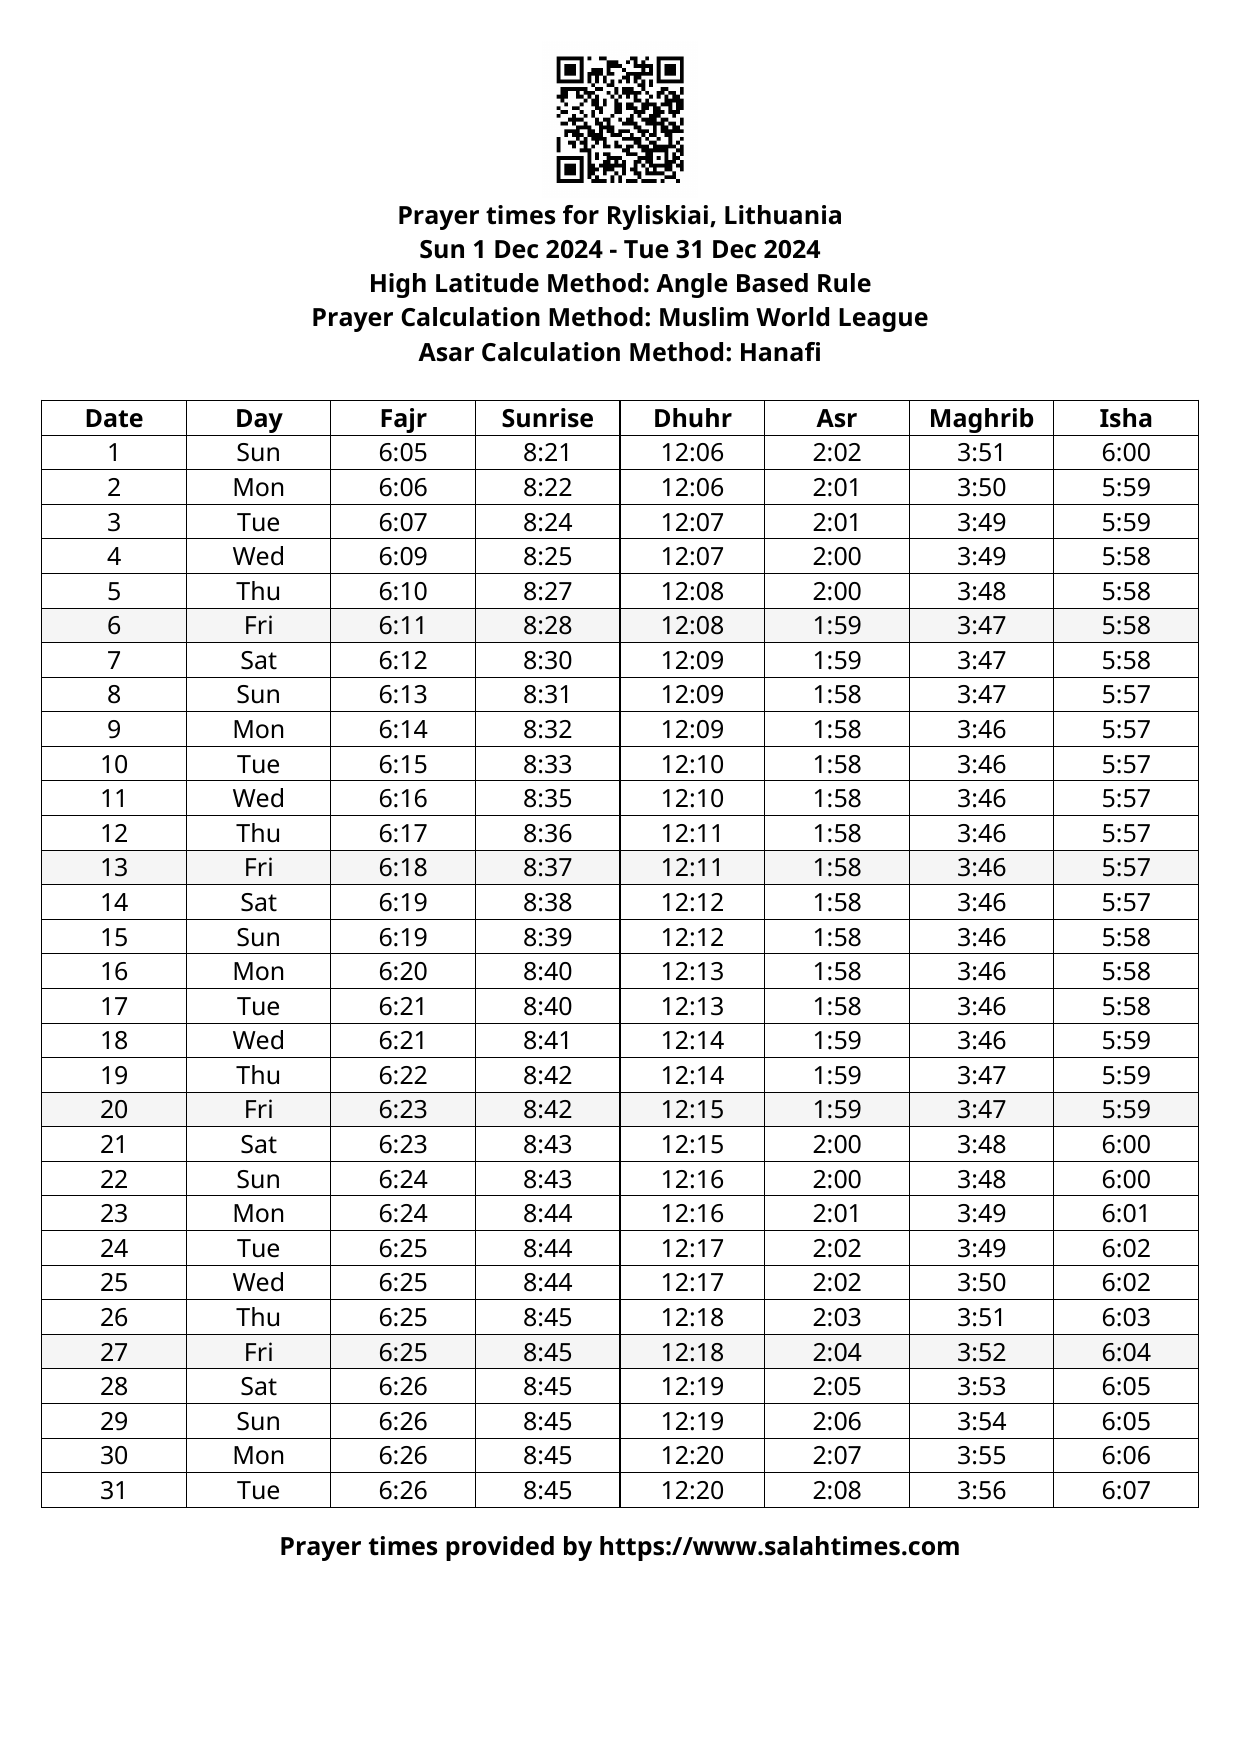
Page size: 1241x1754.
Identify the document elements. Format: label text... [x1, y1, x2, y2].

text Sun 1 Dec 2024 - Tue 31 Dec 2024 [42, 232, 1198, 266]
table_cell 12:16 [621, 1196, 764, 1230]
table_cell 5:57 [1054, 885, 1198, 919]
table_cell 12:18 [621, 1335, 764, 1368]
table_header Sunrise [476, 401, 619, 434]
table_cell 2:08 [765, 1473, 909, 1507]
table_cell 8:45 [476, 1335, 619, 1368]
table_cell 1:59 [765, 1024, 909, 1057]
table_cell 1:59 [765, 609, 909, 642]
table_cell 5:58 [1054, 954, 1198, 988]
table_cell 12:09 [621, 712, 764, 746]
table_cell 12:12 [621, 920, 764, 953]
table_cell 17 [42, 989, 186, 1022]
table_cell 6:25 [331, 1231, 475, 1264]
table_cell 12:11 [621, 816, 764, 849]
table_cell 8:30 [476, 643, 619, 677]
text High Latitude Method: Angle Based Rule [42, 266, 1198, 300]
table_cell 8 [42, 678, 186, 711]
table_cell 12:10 [621, 781, 764, 815]
table_header Date [42, 401, 186, 434]
table_cell 6:25 [331, 1335, 475, 1368]
table_cell 6:24 [331, 1196, 475, 1230]
table_cell 31 [42, 1473, 186, 1507]
table_cell 12:15 [621, 1093, 764, 1126]
table_cell 4 [42, 539, 186, 573]
table_cell 6:26 [331, 1369, 475, 1403]
table_cell 12:17 [621, 1266, 764, 1299]
table_cell 13 [42, 851, 186, 884]
table_cell 6:26 [331, 1473, 475, 1507]
table_cell 5:59 [1054, 1024, 1198, 1057]
table_cell 5:59 [1054, 505, 1198, 538]
table_cell 12:06 [621, 436, 764, 469]
table_cell 12:17 [621, 1231, 764, 1264]
table_cell 6:14 [331, 712, 475, 746]
table_cell 7 [42, 643, 186, 677]
table_cell 3:47 [910, 1058, 1053, 1092]
table_cell 8:44 [476, 1196, 619, 1230]
table_cell 8:42 [476, 1093, 619, 1126]
table_cell 5:59 [1054, 470, 1198, 504]
table_cell 2:05 [765, 1369, 909, 1403]
table_cell 3:46 [910, 712, 1053, 746]
table_cell 3:49 [910, 1231, 1053, 1264]
table_cell 2:02 [765, 1266, 909, 1299]
table_header Isha [1054, 401, 1198, 434]
table_cell 6:23 [331, 1093, 475, 1126]
table_cell Fri [187, 851, 330, 884]
table_cell 12:13 [621, 989, 764, 1022]
table_cell 6:23 [331, 1127, 475, 1161]
table_cell 12:08 [621, 609, 764, 642]
table_cell 9 [42, 712, 186, 746]
table_cell 2:06 [765, 1404, 909, 1437]
table_cell 12:06 [621, 470, 764, 504]
table_cell 8:33 [476, 747, 619, 780]
table_cell Wed [187, 1266, 330, 1299]
table_cell 1:58 [765, 989, 909, 1022]
table_cell Tue [187, 505, 330, 538]
table_cell 8:45 [476, 1300, 619, 1334]
table_cell 3:47 [910, 1093, 1053, 1126]
table_cell 12:15 [621, 1127, 764, 1161]
table_cell 16 [42, 954, 186, 988]
table_cell 8:32 [476, 712, 619, 746]
table_cell 5:58 [1054, 643, 1198, 677]
table_cell 8:38 [476, 885, 619, 919]
table_cell 5:58 [1054, 539, 1198, 573]
table_cell Sat [187, 1127, 330, 1161]
table_cell 12:19 [621, 1369, 764, 1403]
table_cell 12:14 [621, 1058, 764, 1092]
table_cell 12:18 [621, 1300, 764, 1334]
table_cell 6:00 [1054, 1127, 1198, 1161]
table_cell 3:46 [910, 851, 1053, 884]
table_cell 6:26 [331, 1404, 475, 1437]
table_cell 6:03 [1054, 1300, 1198, 1334]
table_cell 8:40 [476, 989, 619, 1022]
table_cell 1:58 [765, 920, 909, 953]
table_cell Tue [187, 1473, 330, 1507]
table_cell 20 [42, 1093, 186, 1126]
table_cell 6:24 [331, 1162, 475, 1195]
table_cell 5:58 [1054, 920, 1198, 953]
table_cell 14 [42, 885, 186, 919]
table_cell Fri [187, 609, 330, 642]
table_cell 12:07 [621, 539, 764, 573]
table_cell Sat [187, 1369, 330, 1403]
table_cell 3:48 [910, 1127, 1053, 1161]
table_cell 21 [42, 1127, 186, 1161]
table_cell Fri [187, 1093, 330, 1126]
table_cell Thu [187, 1058, 330, 1092]
table_cell Sun [187, 1162, 330, 1195]
table_cell 6:11 [331, 609, 475, 642]
table_cell 3:46 [910, 816, 1053, 849]
table_cell Wed [187, 1024, 330, 1057]
table_header Maghrib [910, 401, 1053, 434]
table_cell Fri [187, 1335, 330, 1368]
table_cell 8:35 [476, 781, 619, 815]
table_cell Thu [187, 1300, 330, 1334]
table_cell 3:47 [910, 609, 1053, 642]
table_cell 8:45 [476, 1369, 619, 1403]
table_cell 12:14 [621, 1024, 764, 1057]
text Prayer times for Ryliskiai, Lithuania [42, 198, 1198, 232]
table_cell Mon [187, 1439, 330, 1472]
table_cell 8:22 [476, 470, 619, 504]
table_cell 6:17 [331, 816, 475, 849]
table_cell 1:58 [765, 851, 909, 884]
table_cell 12:13 [621, 954, 764, 988]
table_cell 6:04 [1054, 1335, 1198, 1368]
table_cell 6:25 [331, 1300, 475, 1334]
table_cell 5:57 [1054, 851, 1198, 884]
table_cell 5:58 [1054, 989, 1198, 1022]
table_cell 6:25 [331, 1266, 475, 1299]
table_cell 1:58 [765, 747, 909, 780]
table_cell 29 [42, 1404, 186, 1437]
table_cell 6:10 [331, 574, 475, 607]
table_cell Mon [187, 954, 330, 988]
table_cell Tue [187, 989, 330, 1022]
table_cell 6:16 [331, 781, 475, 815]
table_cell Wed [187, 539, 330, 573]
table_cell 3:48 [910, 1162, 1053, 1195]
text Prayer Calculation Method: Muslim World League [42, 300, 1198, 334]
table_cell 2:01 [765, 470, 909, 504]
table_cell 6:21 [331, 1024, 475, 1057]
table_cell 5:57 [1054, 678, 1198, 711]
table_cell 2:01 [765, 505, 909, 538]
table_cell Mon [187, 470, 330, 504]
table_cell 2:04 [765, 1335, 909, 1368]
table_cell Thu [187, 574, 330, 607]
table_cell 25 [42, 1266, 186, 1299]
table_cell 1:58 [765, 954, 909, 988]
table_cell 3:49 [910, 1196, 1053, 1230]
table_cell 22 [42, 1162, 186, 1195]
table_cell 8:24 [476, 505, 619, 538]
table_cell 6:05 [1054, 1369, 1198, 1403]
table_cell 8:21 [476, 436, 619, 469]
table_cell 6:02 [1054, 1266, 1198, 1299]
table_cell 23 [42, 1196, 186, 1230]
table_cell 1:59 [765, 1058, 909, 1092]
table_cell 6:21 [331, 989, 475, 1022]
table_cell 1:58 [765, 781, 909, 815]
table_cell 1:58 [765, 816, 909, 849]
table_cell 3:46 [910, 989, 1053, 1022]
table_cell 8:43 [476, 1127, 619, 1161]
table_cell 6:07 [1054, 1473, 1198, 1507]
table_cell 8:25 [476, 539, 619, 573]
table_cell 1 [42, 436, 186, 469]
table_cell 6:09 [331, 539, 475, 573]
table_cell 18 [42, 1024, 186, 1057]
table_cell 2:07 [765, 1439, 909, 1472]
table_cell 6 [42, 609, 186, 642]
table_cell 1:59 [765, 643, 909, 677]
table_header Dhuhr [621, 401, 764, 434]
table_cell 8:45 [476, 1439, 619, 1472]
table_cell 12:09 [621, 643, 764, 677]
table_cell 3:49 [910, 539, 1053, 573]
table_cell 24 [42, 1231, 186, 1264]
table_cell 5:57 [1054, 747, 1198, 780]
table_cell 8:28 [476, 609, 619, 642]
table_cell 15 [42, 920, 186, 953]
table_cell 5 [42, 574, 186, 607]
table_cell 3:49 [910, 505, 1053, 538]
text Asar Calculation Method: Hanafi [42, 334, 1198, 368]
table_cell 3:47 [910, 643, 1053, 677]
table_cell Mon [187, 712, 330, 746]
table_cell 1:58 [765, 712, 909, 746]
table_cell 3:51 [910, 436, 1053, 469]
table_cell Sun [187, 920, 330, 953]
table_cell 27 [42, 1335, 186, 1368]
table_cell 12:09 [621, 678, 764, 711]
table_cell 12:11 [621, 851, 764, 884]
table_cell 5:57 [1054, 712, 1198, 746]
table_cell 3:50 [910, 470, 1053, 504]
table_cell 8:37 [476, 851, 619, 884]
table_cell 6:18 [331, 851, 475, 884]
table_cell 5:57 [1054, 816, 1198, 849]
table_cell 5:59 [1054, 1093, 1198, 1126]
table_cell Tue [187, 747, 330, 780]
table_cell 3:46 [910, 781, 1053, 815]
table_cell 3:50 [910, 1266, 1053, 1299]
picture [542, 41, 699, 198]
table_cell 12:08 [621, 574, 764, 607]
table_cell 8:40 [476, 954, 619, 988]
table_cell 6:05 [1054, 1404, 1198, 1437]
table_cell 2 [42, 470, 186, 504]
table_cell 19 [42, 1058, 186, 1092]
table_cell 6:19 [331, 920, 475, 953]
table_cell 12:20 [621, 1439, 764, 1472]
table_header Fajr [331, 401, 475, 434]
table_cell 3:54 [910, 1404, 1053, 1437]
table_cell 2:00 [765, 574, 909, 607]
table_cell 8:39 [476, 920, 619, 953]
table_cell 6:00 [1054, 436, 1198, 469]
table_cell 1:58 [765, 885, 909, 919]
table_cell 12:20 [621, 1473, 764, 1507]
table_cell 3 [42, 505, 186, 538]
table_cell 8:42 [476, 1058, 619, 1092]
table_cell 12:10 [621, 747, 764, 780]
table_cell Sun [187, 678, 330, 711]
table_cell 6:06 [1054, 1439, 1198, 1472]
table_cell 12:07 [621, 505, 764, 538]
table_cell 8:41 [476, 1024, 619, 1057]
table_cell 6:22 [331, 1058, 475, 1092]
table_cell 30 [42, 1439, 186, 1472]
table_cell 6:26 [331, 1439, 475, 1472]
table_cell 2:00 [765, 1127, 909, 1161]
table_cell 3:47 [910, 678, 1053, 711]
table_cell Sat [187, 643, 330, 677]
table_cell 2:01 [765, 1196, 909, 1230]
table_cell 2:03 [765, 1300, 909, 1334]
table_cell 8:31 [476, 678, 619, 711]
table_cell 26 [42, 1300, 186, 1334]
table_cell 6:19 [331, 885, 475, 919]
table_cell 5:58 [1054, 574, 1198, 607]
table_cell 6:07 [331, 505, 475, 538]
table_cell 6:20 [331, 954, 475, 988]
table_cell 8:36 [476, 816, 619, 849]
text Prayer times provided by https://www.salahtimes.com [42, 1528, 1198, 1563]
table_cell Sun [187, 1404, 330, 1437]
table_cell 3:46 [910, 954, 1053, 988]
table_cell 3:46 [910, 747, 1053, 780]
table_header Day [187, 401, 330, 434]
table_cell 2:00 [765, 539, 909, 573]
table_cell 3:46 [910, 1024, 1053, 1057]
table_cell 8:44 [476, 1231, 619, 1264]
table_cell 6:13 [331, 678, 475, 711]
table_cell Wed [187, 781, 330, 815]
table_cell 2:00 [765, 1162, 909, 1195]
table_cell 3:51 [910, 1300, 1053, 1334]
table_cell Thu [187, 816, 330, 849]
table_cell 10 [42, 747, 186, 780]
table_cell 12:16 [621, 1162, 764, 1195]
table_cell 3:55 [910, 1439, 1053, 1472]
table_cell 8:43 [476, 1162, 619, 1195]
table_cell 11 [42, 781, 186, 815]
table_cell 3:53 [910, 1369, 1053, 1403]
table_cell 5:59 [1054, 1058, 1198, 1092]
table_cell 5:57 [1054, 781, 1198, 815]
table_cell 12:12 [621, 885, 764, 919]
table_cell 6:06 [331, 470, 475, 504]
table_cell 12:19 [621, 1404, 764, 1437]
table_cell 3:46 [910, 920, 1053, 953]
table_cell 8:27 [476, 574, 619, 607]
table_cell Tue [187, 1231, 330, 1264]
table_cell 28 [42, 1369, 186, 1403]
table_cell 6:00 [1054, 1162, 1198, 1195]
table_cell 8:45 [476, 1404, 619, 1437]
table_cell 6:02 [1054, 1231, 1198, 1264]
table_cell 3:46 [910, 885, 1053, 919]
table_cell 6:05 [331, 436, 475, 469]
table_cell 1:58 [765, 678, 909, 711]
table_cell 6:01 [1054, 1196, 1198, 1230]
table_cell 8:44 [476, 1266, 619, 1299]
table_cell Sun [187, 436, 330, 469]
table_cell 8:45 [476, 1473, 619, 1507]
table_header Asr [765, 401, 909, 434]
table_cell 2:02 [765, 1231, 909, 1264]
table_cell Sat [187, 885, 330, 919]
table_cell 2:02 [765, 436, 909, 469]
table_cell 3:48 [910, 574, 1053, 607]
table_cell 12 [42, 816, 186, 849]
table_cell 5:58 [1054, 609, 1198, 642]
table_cell 6:15 [331, 747, 475, 780]
table_cell 3:56 [910, 1473, 1053, 1507]
table_cell 6:12 [331, 643, 475, 677]
table_cell 3:52 [910, 1335, 1053, 1368]
table_cell 1:59 [765, 1093, 909, 1126]
table_cell Mon [187, 1196, 330, 1230]
